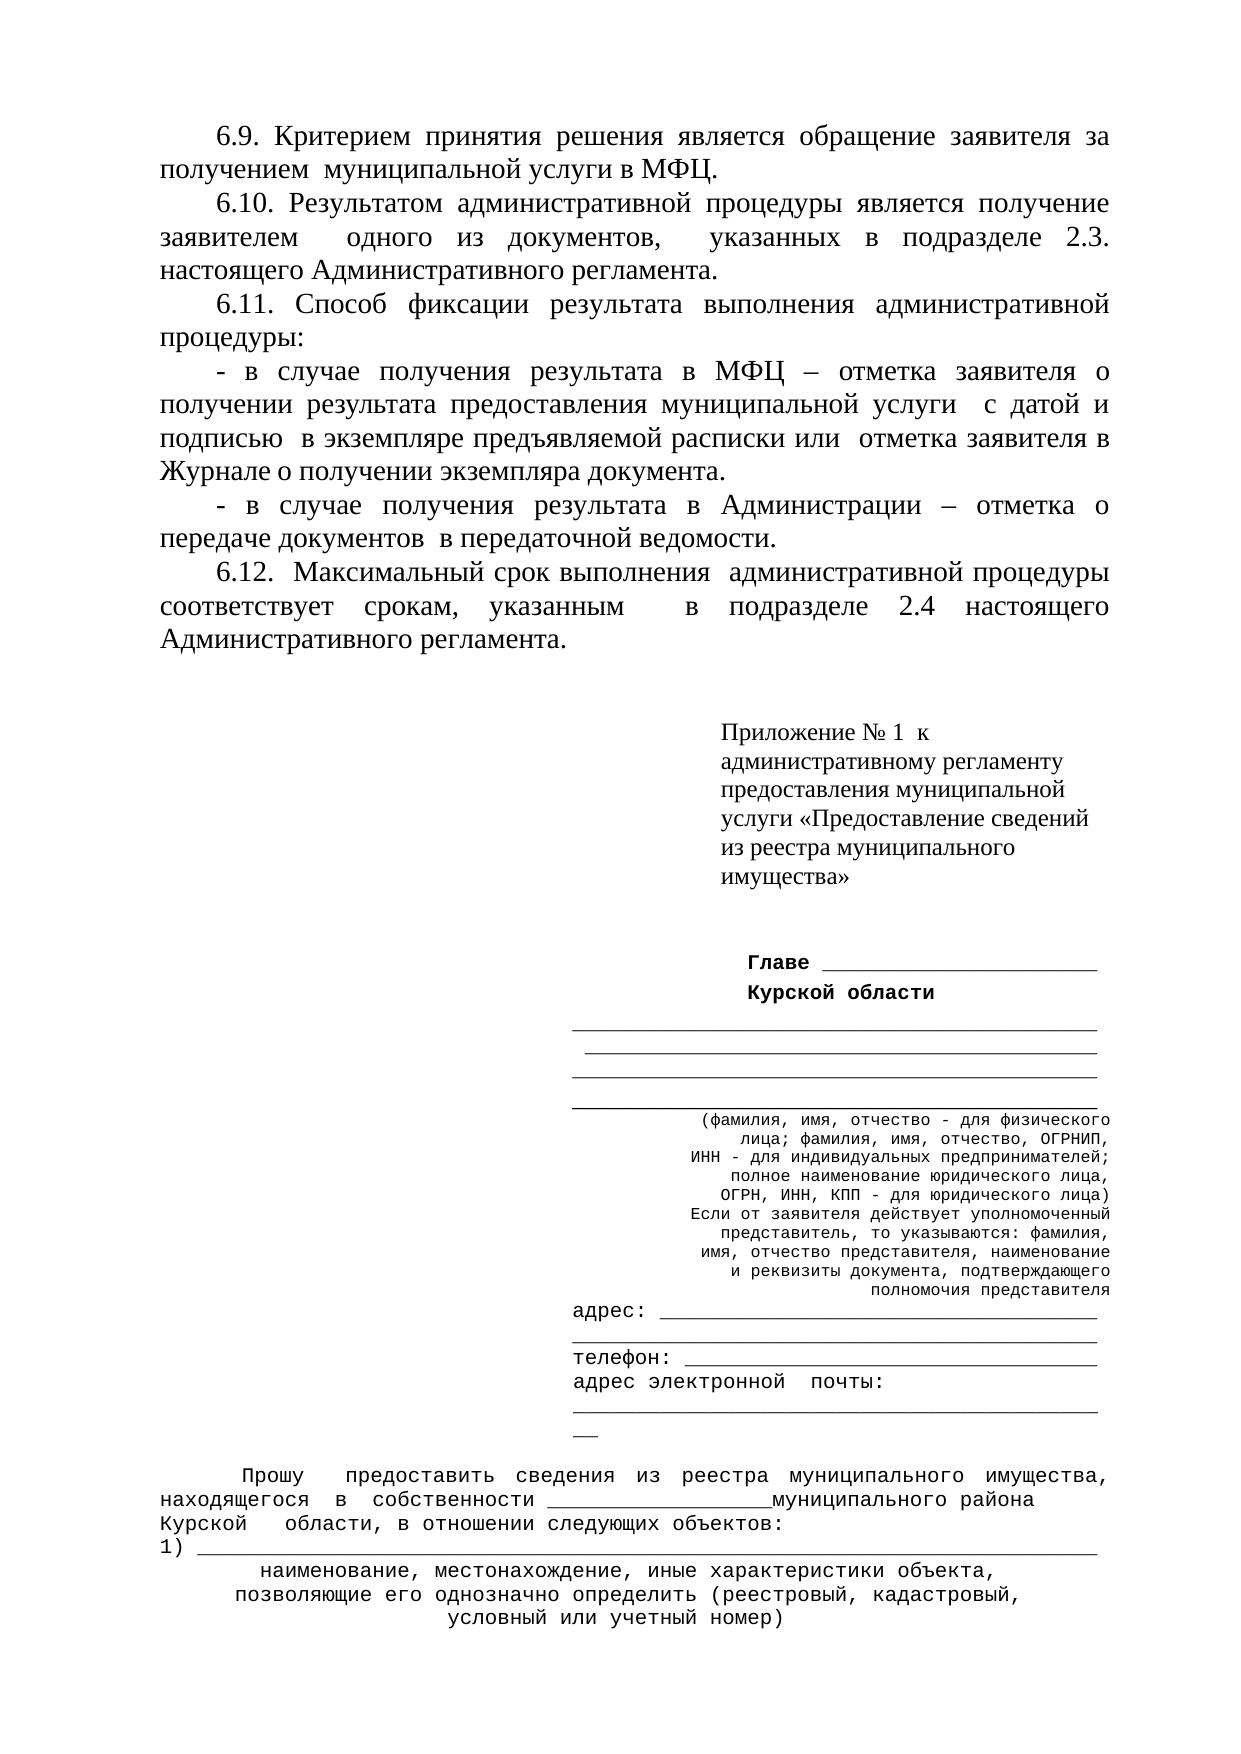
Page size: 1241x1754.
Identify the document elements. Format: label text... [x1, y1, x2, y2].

text 6.9. Критерием принятия решения является обращение заявителя за получением муниципальной услуги в МФЦ. [159, 118, 1110, 185]
text _________________________________________ [159, 1035, 1110, 1059]
text __________________________________________ [159, 1083, 1110, 1111]
text телефон: _________________________________ [159, 1347, 1110, 1371]
text адрес: ___________________________________ [159, 1300, 1110, 1323]
text ИНН - для индивидуальных предпринимателей; [159, 1149, 1110, 1168]
text ОГРН, ИНН, КПП - для юридического лица) [159, 1187, 1110, 1206]
text 6.12. Максимальный срок выполнения административной процедуры соответствует срокам, указанным в подразделе 2.4 настоящего Административного регламента. [159, 554, 1110, 655]
text Курской области, в отношении следующих объектов: [159, 1513, 1110, 1536]
text 6.11. Способ фиксации результата выполнения административной процедуры: [159, 286, 1110, 353]
text Курской области [159, 982, 1110, 1005]
text - в случае получения результата в МФЦ – отметка заявителя о получении результата предоставления муниципальной услуги с датой и подписью в экземпляре предъявляемой расписки или отметка заявителя в Журнале о получении экземпляра документа. [159, 353, 1110, 487]
text позволяющие его однозначно определить (реестровый, кадастровый, [159, 1584, 1110, 1607]
text Если от заявителя действует уполномоченный [159, 1206, 1110, 1224]
text Прошу предоставить сведения из реестра муниципального имущества, находящегося в собственности __________________муниципального района [159, 1465, 1110, 1513]
text предоставления муниципальной услуги «Предоставление сведений из реестра муниципального имущества» [721, 774, 1110, 889]
text адрес электронной почты: ____________________________________________ [573, 1371, 1110, 1442]
text полное наименование юридического лица, [159, 1168, 1110, 1187]
text полномочия представителя [159, 1281, 1110, 1300]
text - в случае получения результата в Администрации – отметка о передаче документов в передаточной ведомости. [159, 487, 1110, 554]
text __________________________________________ [159, 1012, 1110, 1035]
text 6.10. Результатом административной процедуры является получение заявителем одного из документов, указанных в подразделе 2.3. настоящего Административного регламента. [159, 185, 1110, 286]
text и реквизиты документа, подтверждающего [159, 1262, 1110, 1281]
text 1) ________________________________________________________________________ [159, 1536, 1110, 1560]
text __________________________________________ [159, 1059, 1110, 1083]
text лица; фамилия, имя, отчество, ОГРНИП, [159, 1130, 1110, 1149]
text __________________________________________ [159, 1323, 1110, 1347]
text имя, отчество представителя, наименование [159, 1243, 1110, 1262]
text (фамилия, имя, отчество - для физического [159, 1111, 1110, 1130]
text представитель, то указываются: фамилия, [159, 1224, 1110, 1243]
text условный или учетный номер) [159, 1607, 1110, 1631]
text наименование, местонахождение, иные характеристики объекта, [159, 1560, 1110, 1584]
text Главе ______________________ [159, 952, 1110, 976]
text Приложение № 1 к административному регламенту [721, 717, 1110, 774]
